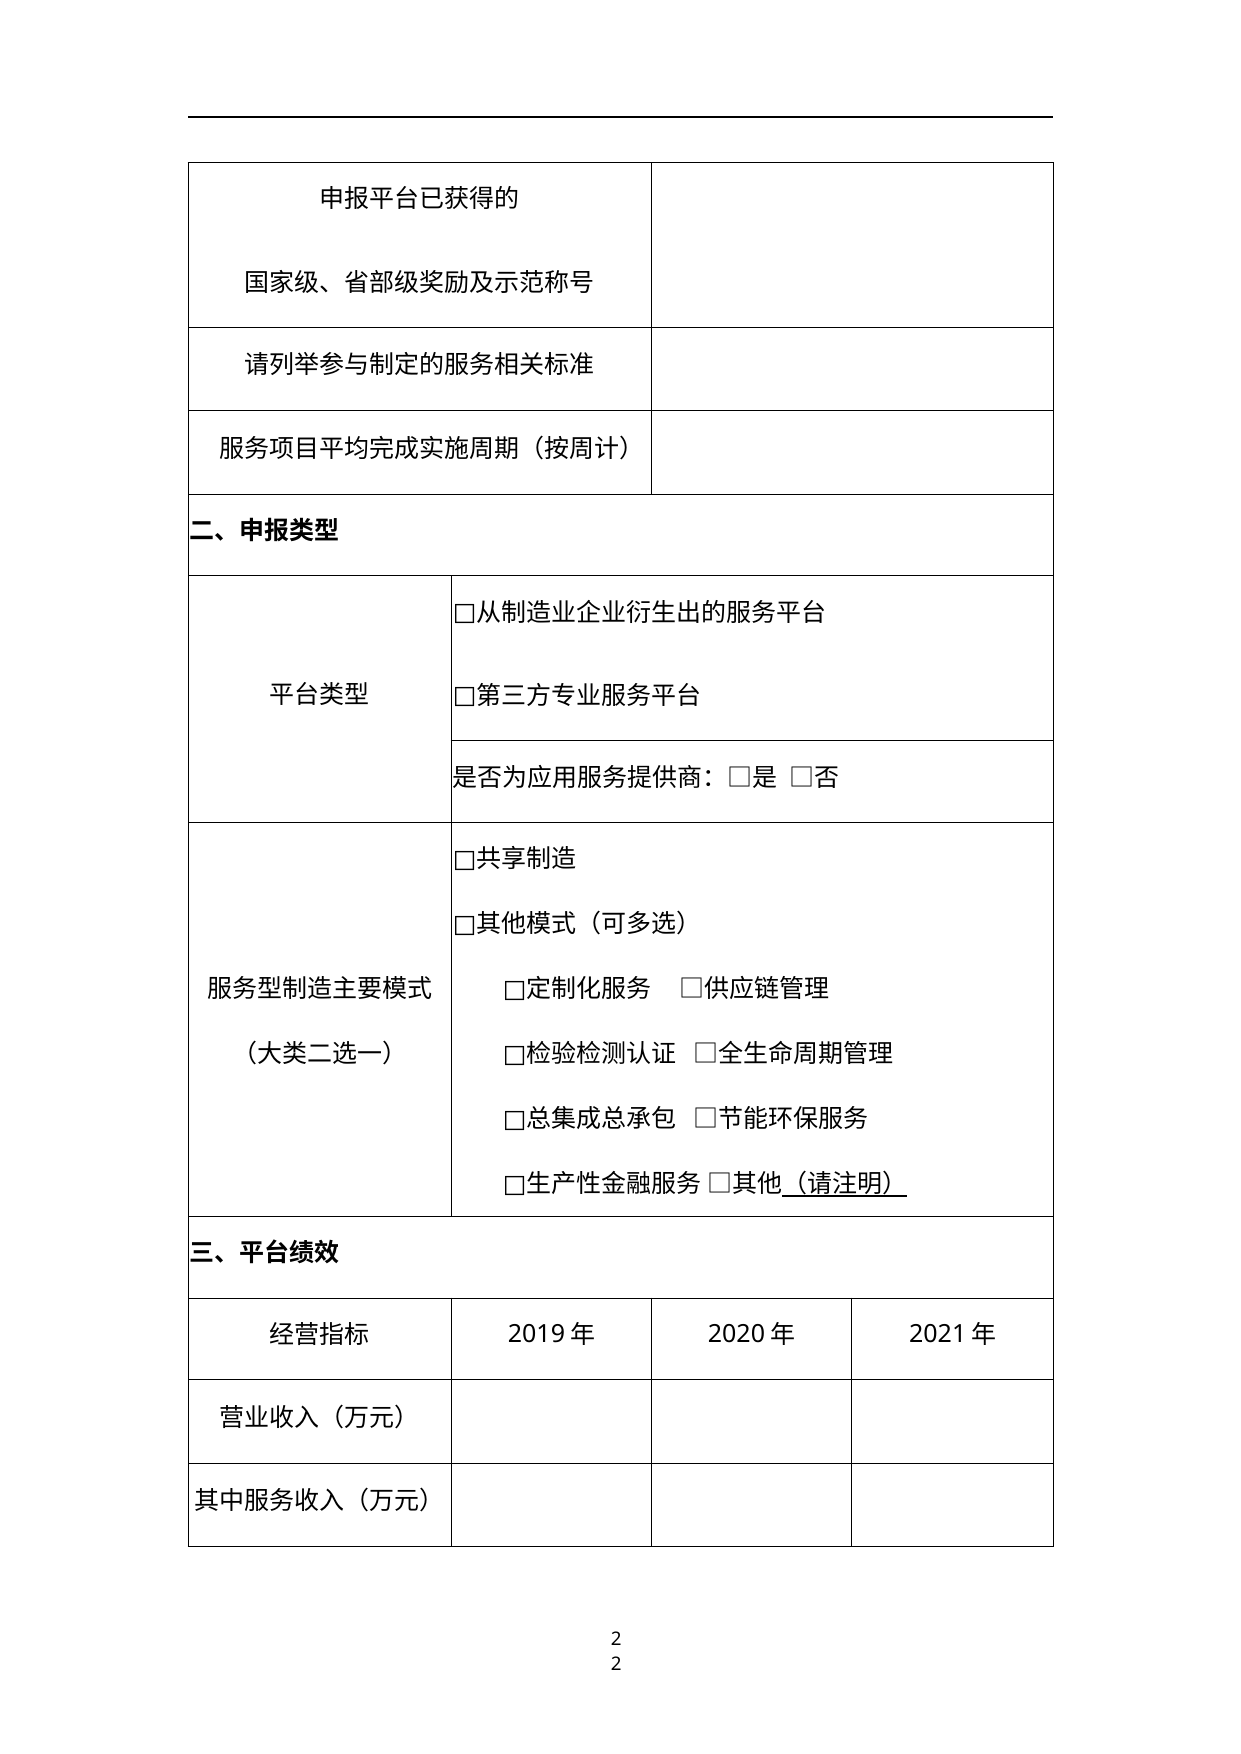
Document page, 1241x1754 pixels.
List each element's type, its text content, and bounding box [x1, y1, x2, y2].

table_cell [852, 1464, 1053, 1546]
table_cell 申报平台已获得的 国家级、省部级奖励及示范称号 [189, 163, 651, 327]
table_cell [652, 163, 1053, 327]
table_cell 营业收入（万元） [189, 1380, 451, 1463]
table_cell 是否为应用服务提供商：□是 □否 [452, 741, 1053, 822]
table_cell □共享制造 □其他模式（可多选） □定制化服务 □供应链管理 □检验检测认证 □全生命周期管理 □总集成总承包 □节能环保服务 □生产性金融服务 □其他（请注明） [452, 823, 1053, 1216]
table_cell 请列举参与制定的服务相关标准 [189, 328, 651, 410]
table_cell [652, 1380, 851, 1463]
table_cell 2021年 [852, 1299, 1053, 1379]
table_cell 二、申报类型 [189, 495, 1053, 575]
table_cell 平台类型 [189, 576, 451, 822]
table_cell 服务项目平均完成实施周期（按周计） [189, 411, 651, 494]
table_cell 2020年 [652, 1299, 851, 1379]
table_cell [452, 1380, 651, 1463]
table_cell [652, 411, 1053, 494]
table_cell [652, 328, 1053, 410]
table_cell 服务型制造主要模式 （大类二选一） [189, 823, 451, 1216]
table_cell [652, 1464, 851, 1546]
table_cell [852, 1380, 1053, 1463]
table_cell 其中服务收入（万元） [189, 1464, 451, 1546]
table_cell 经营指标 [189, 1299, 451, 1379]
table_cell □从制造业企业衍生出的服务平台 □第三方专业服务平台 [452, 576, 1053, 740]
table_cell 三、平台绩效 [189, 1217, 1053, 1298]
table_cell 2019年 [452, 1299, 651, 1379]
table_cell [452, 1464, 651, 1546]
